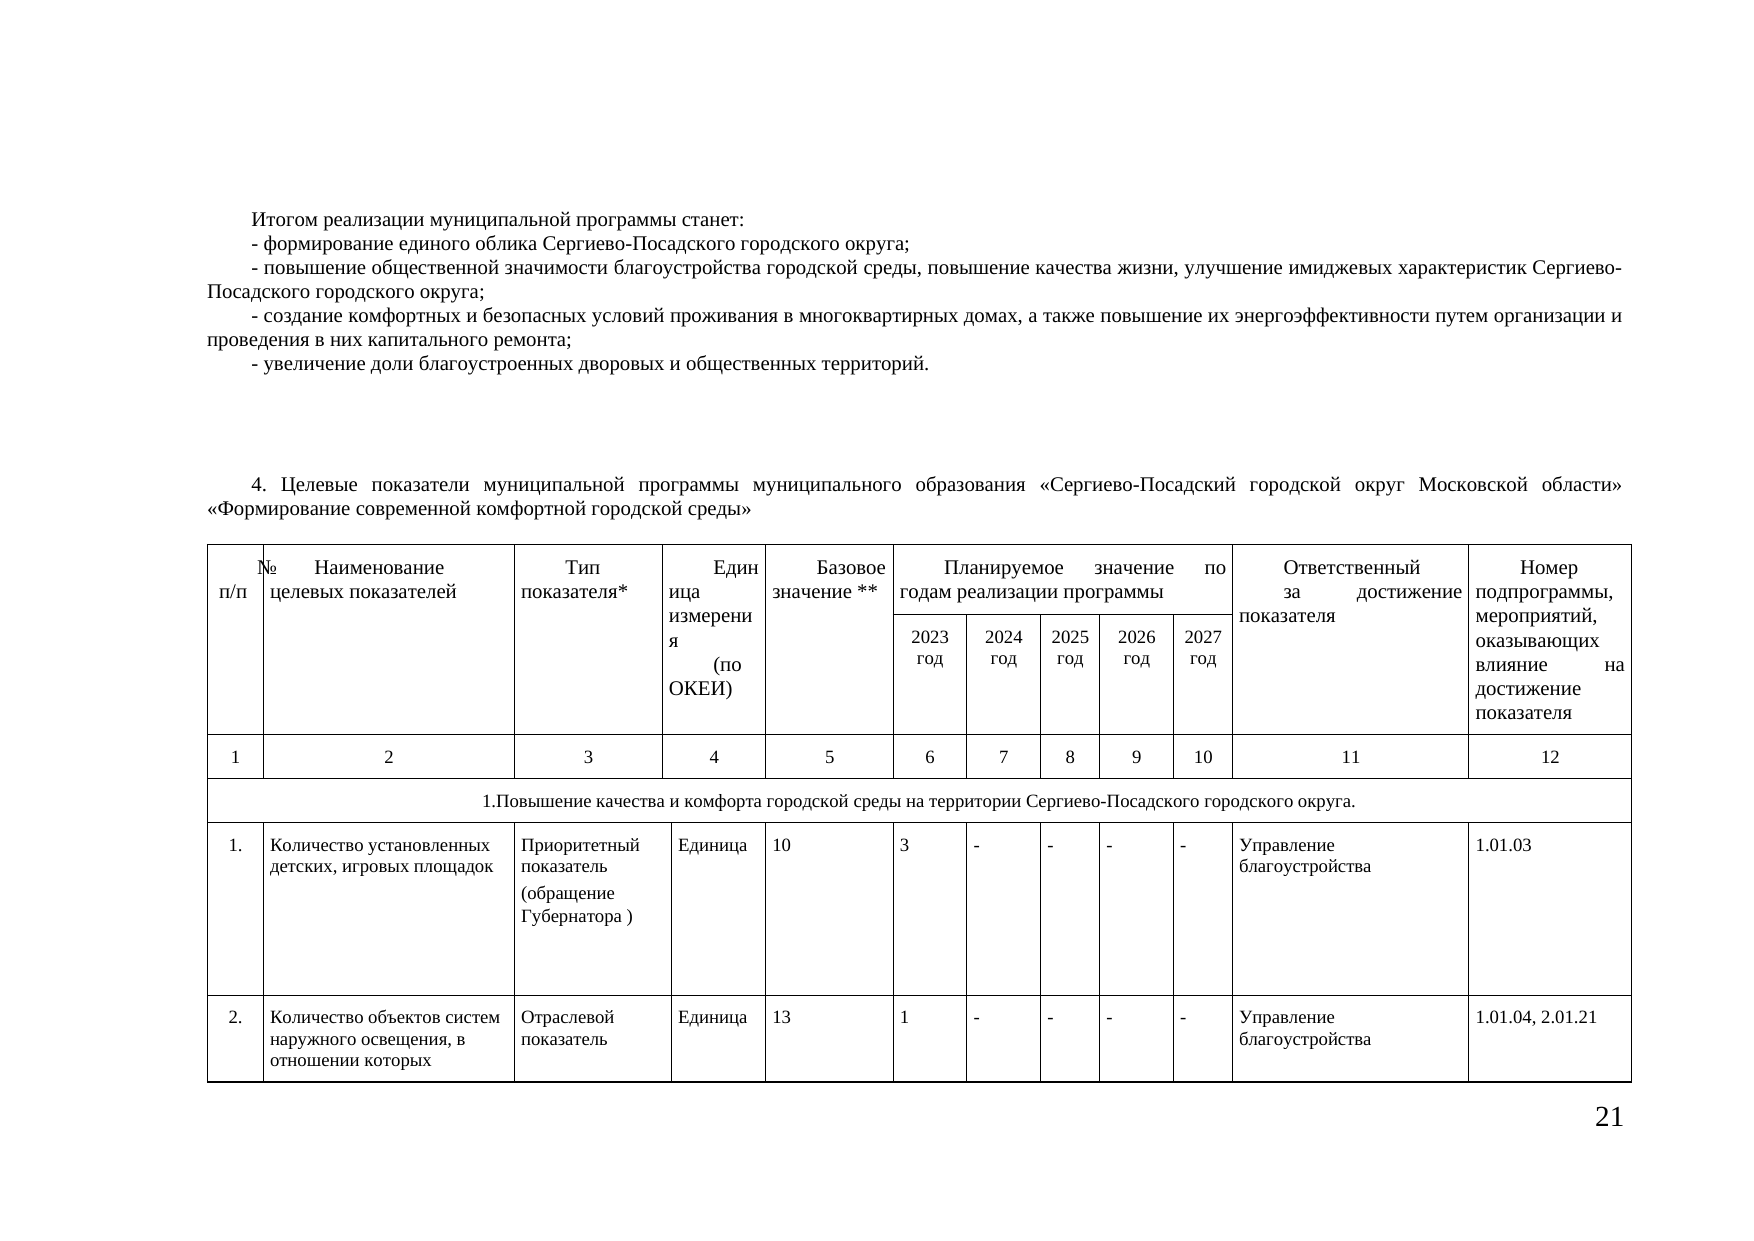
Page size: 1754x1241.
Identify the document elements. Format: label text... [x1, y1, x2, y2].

table_cell 8 [1041, 735, 1099, 778]
text Итогом реализации муниципальной программы станет: [207, 207, 1624, 231]
table_cell 1 [894, 996, 966, 1081]
table_cell 4 [663, 735, 765, 778]
table_header № п/п [208, 545, 263, 734]
table_cell Приоритетный показатель (обращение Губернатора ) [515, 823, 671, 994]
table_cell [515, 996, 671, 1081]
table_cell 10 [1174, 735, 1232, 778]
text - создание комфортных и безопасных условий проживания в многоквартирных домах, а также повышение их энергоэффективности путем организации и проведения в них капитального ремонта; [207, 303, 1624, 351]
table_header Наименование целевых показателей [264, 545, 514, 734]
table_cell Единица [672, 823, 765, 994]
text - повышение общественной значимости благоустройства городской среды, повышение качества жизни, улучшение имиджевых характеристик Сергиево-Посадского городского округа; [207, 255, 1624, 303]
table_header Единица измерения (по ОКЕИ) [663, 545, 765, 734]
table_header Ответственный за достижение показателя [1233, 545, 1468, 734]
table_cell 6 [894, 735, 966, 778]
text - увеличение доли благоустроенных дворовых и общественных территорий. [207, 351, 1624, 375]
table_cell - [967, 996, 1040, 1081]
table_cell 9 [1100, 735, 1173, 778]
table_cell 1.01.04, 2.01.21 [1469, 996, 1631, 1081]
table_cell Единица [672, 996, 765, 1081]
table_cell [1233, 996, 1468, 1081]
table_header Планируемое значение по годам реализации программы [894, 545, 1232, 614]
table_cell - [1041, 823, 1099, 994]
table_cell 3 [515, 735, 662, 778]
table_header Номер подпрограммы, мероприятий, оказывающих влияние на достижение показателя [1469, 545, 1631, 734]
table_cell 5 [766, 735, 893, 778]
table_cell - [1041, 996, 1099, 1081]
table_cell 10 [766, 823, 893, 994]
table_cell 13 [766, 996, 893, 1081]
table_cell 2025 год [1041, 615, 1099, 734]
text - формирование единого облика Сергиево-Посадского городского округа; [207, 231, 1624, 255]
table_cell 1. [208, 823, 263, 994]
table_cell 2027 год [1174, 615, 1232, 734]
table_header Тип показателя* [515, 545, 662, 734]
table_cell 1.01.03 [1469, 823, 1631, 994]
text 4. Целевые показатели муниципальной программы муниципального образования «Сергиево-Посадский городской округ Московской области» «Формирование современной комфортной городской среды» [207, 471, 1624, 519]
table_cell - [1174, 823, 1232, 994]
table_cell 2024 год [967, 615, 1040, 734]
table_cell - [1174, 996, 1232, 1081]
table_cell - [1100, 823, 1173, 994]
table_cell 2. [208, 996, 263, 1081]
table_cell - [1100, 996, 1173, 1081]
table_header Базовое значение ** [766, 545, 893, 734]
table_cell 3 [894, 823, 966, 994]
table_cell 11 [1233, 735, 1468, 778]
table_cell - [967, 823, 1040, 994]
table_cell 2 [264, 735, 514, 778]
table_cell 2026 год [1100, 615, 1173, 734]
table_cell 1.Повышение качества и комфорта городской среды на территории Сергиево-Посадского городского округа. [208, 779, 1631, 822]
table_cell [264, 996, 514, 1081]
table_cell 1 [208, 735, 263, 778]
table_cell 7 [967, 735, 1040, 778]
table_cell 12 [1469, 735, 1631, 778]
table_cell 2023 год [894, 615, 966, 734]
table_cell Количество установленных детских, игровых площадок [264, 823, 514, 994]
table_cell Управление благоустройства [1233, 823, 1468, 994]
